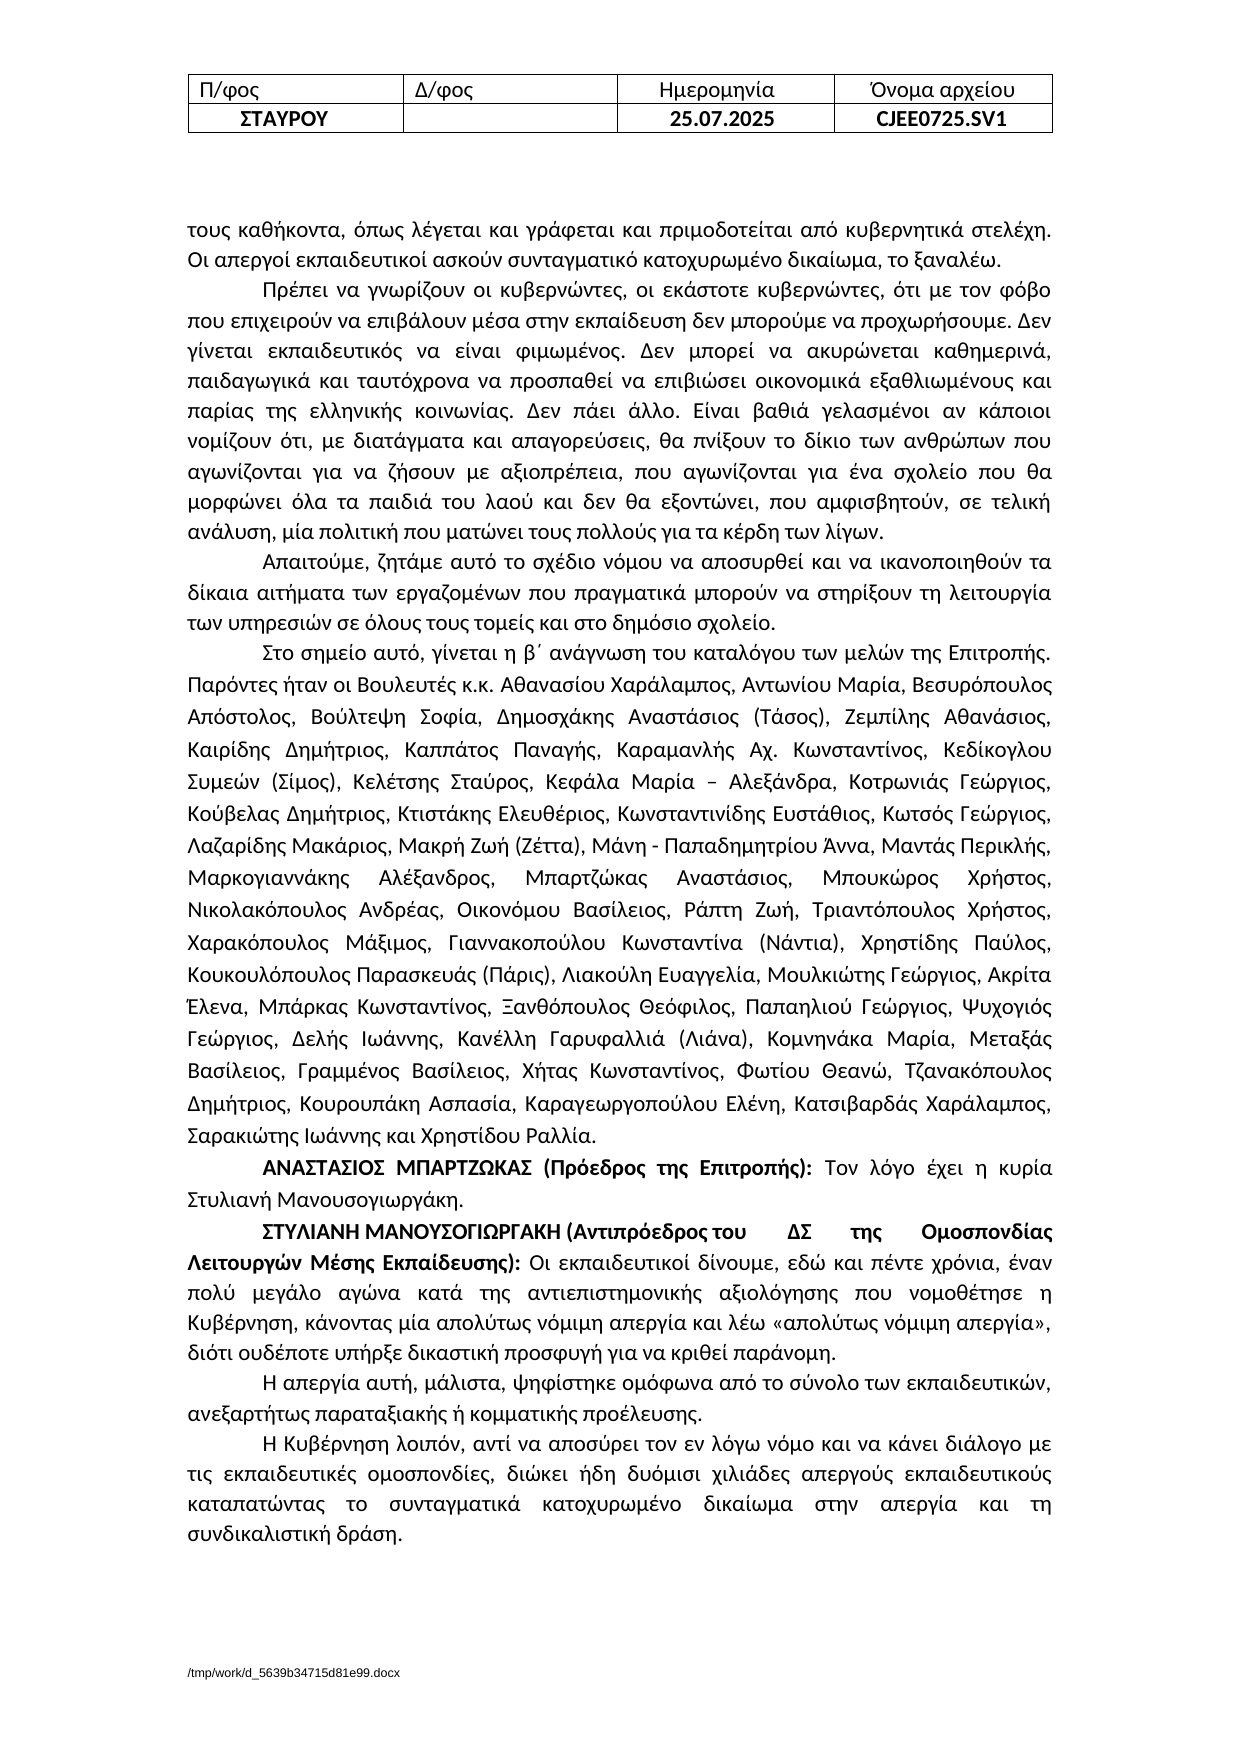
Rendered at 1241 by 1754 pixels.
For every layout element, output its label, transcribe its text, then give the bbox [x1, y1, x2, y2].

text Η απεργία αυτή, μάλιστα, ψηφίστηκε ομόφωνα από το σύνολο των εκπαιδευτικών, ανεξαρτήτως παραταξιακής ή κομματικής προέλευσης. [187, 1368, 1053, 1427]
text Στο σημείο αυτό, γίνεται η β΄ ανάγνωση του καταλόγου των μελών της Επιτροπής. Παρόντες ήταν οι Βουλευτές κ.κ. Αθανασίου Χαράλαμπος, Αντωνίου Μαρία, Βεσυρόπουλος Απόστολος, Βούλτεψη Σοφία, Δημοσχάκης Αναστάσιος (Τάσος), Ζεμπίλης Αθανάσιος, Καιρίδης Δημήτριος, Καππάτος Παναγής, Καραμανλής Αχ. Κωνσταντίνος, Κεδίκογλου Συμεών (Σίμος), Κελέτσης Σταύρος, Κεφάλα Μαρία – Αλεξάνδρα, Κοτρωνιάς Γεώργιος, Κούβελας Δημήτριος, Κτιστάκης Ελευθέριος, Κωνσταντινίδης Ευστάθιος, Κωτσός Γεώργιος, Λαζαρίδης Μακάριος, Μακρή Ζωή (Ζέττα), Μάνη - Παπαδημητρίου Άννα, Μαντάς Περικλής, Μαρκογιαννάκης Αλέξανδρος, Μπαρτζώκας Αναστάσιος, Μπουκώρος Χρήστος, Νικολακόπουλος Ανδρέας, Οικονόμου Βασίλειος, Ράπτη Ζωή, Τριαντόπουλος Χρήστος, Χαρακόπουλος Μάξιμος, Γιαννακοπούλου Κωνσταντίνα (Νάντια), Χρηστίδης Παύλος, Κουκουλόπουλος Παρασκευάς (Πάρις), Λιακούλη Ευαγγελία, Μουλκιώτης Γεώργιος, Ακρίτα Έλενα, Μπάρκας Κωνσταντίνος, Ξανθόπουλος Θεόφιλος, Παπαηλιού Γεώργιος, Ψυχογιός Γεώργιος, Δελής Ιωάννης, Κανέλλη Γαρυφαλλιά (Λιάνα), Κομνηνάκα Μαρία, Μεταξάς Βασίλειος, Γραμμένος Βασίλειος, Χήτας Κωνσταντίνος, Φωτίου Θεανώ, Τζανακόπουλος Δημήτριος, Κουρουπάκη Ασπασία, Καραγεωργοπούλου Ελένη, Κατσιβαρδάς Χαράλαμπος, Σαρακιώτης Ιωάννης και Χρηστίδου Ραλλία. [187, 638, 1053, 1149]
text ΑΝΑΣΤΑΣΙΟΣ ΜΠΑΡΤΖΩΚΑΣ (Πρόεδρος της Επιτροπής): Τον λόγο έχει η κυρία Στυλιανή Μανουσογιωργάκη. [187, 1153, 1053, 1213]
text ΣΤΥΛΙΑΝΗ ΜΑΝΟΥΣΟΓΙΩΡΓΑΚΗ (Αντιπρόεδρος του ΔΣ της Ομοσπονδίας Λειτουργών Μέσης Εκπαίδευσης): Οι εκπαιδευτικοί δίνουμε, εδώ και πέντε χρόνια, έναν πολύ μεγάλο αγώνα κατά της αντιεπιστημονικής αξιολόγησης που νομοθέτησε η Κυβέρνηση, κάνοντας μία απολύτως νόμιμη απεργία και λέω «απολύτως νόμιμη απεργία», διότι ουδέποτε υπήρξε δικαστική προσφυγή για να κριθεί παράνομη. [187, 1217, 1053, 1366]
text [187, 215, 1053, 273]
text Η Κυβέρνηση λοιπόν, αντί να αποσύρει τον εν λόγω νόμο και να κάνει διάλογο με τις εκπαιδευτικές ομοσπονδίες, διώκει ήδη δυόμισι χιλιάδες απεργούς εκπαιδευτικούς καταπατώντας το συνταγματικά κατοχυρωμένο δικαίωμα στην απεργία και τη συνδικαλιστική δράση. [187, 1429, 1053, 1548]
text Πρέπει να γνωρίζουν οι κυβερνώντες, οι εκάστοτε κυβερνώντες, ότι με τον φόβο που επιχειρούν να επιβάλουν μέσα στην εκπαίδευση δεν μπορούμε να προχωρήσουμε. Δεν γίνεται εκπαιδευτικός να είναι φιμωμένος. Δεν μπορεί να ακυρώνεται καθημερινά, παιδαγωγικά και ταυτόχρονα να προσπαθεί να επιβιώσει οικονομικά εξαθλιωμένους και παρίας της ελληνικής κοινωνίας. Δεν πάει άλλο. Είναι βαθιά γελασμένοι αν κάποιοι νομίζουν ότι, με διατάγματα και απαγορεύσεις, θα πνίξουν το δίκιο των ανθρώπων που αγωνίζονται για να ζήσουν με αξιοπρέπεια, που αγωνίζονται για ένα σχολείο που θα μορφώνει όλα τα παιδιά του λαού και δεν θα εξοντώνει, που αμφισβητούν, σε τελική ανάλυση, μία πολιτική που ματώνει τους πολλούς για τα κέρδη των λίγων. [187, 276, 1053, 545]
text Απαιτούμε, ζητάμε αυτό το σχέδιο νόμου να αποσυρθεί και να ικανοποιηθούν τα δίκαια αιτήματα των εργαζομένων που πραγματικά μπορούν να στηρίξουν τη λειτουργία των υπηρεσιών σε όλους τους τομείς και στο δημόσιο σχολείο. [187, 547, 1053, 636]
